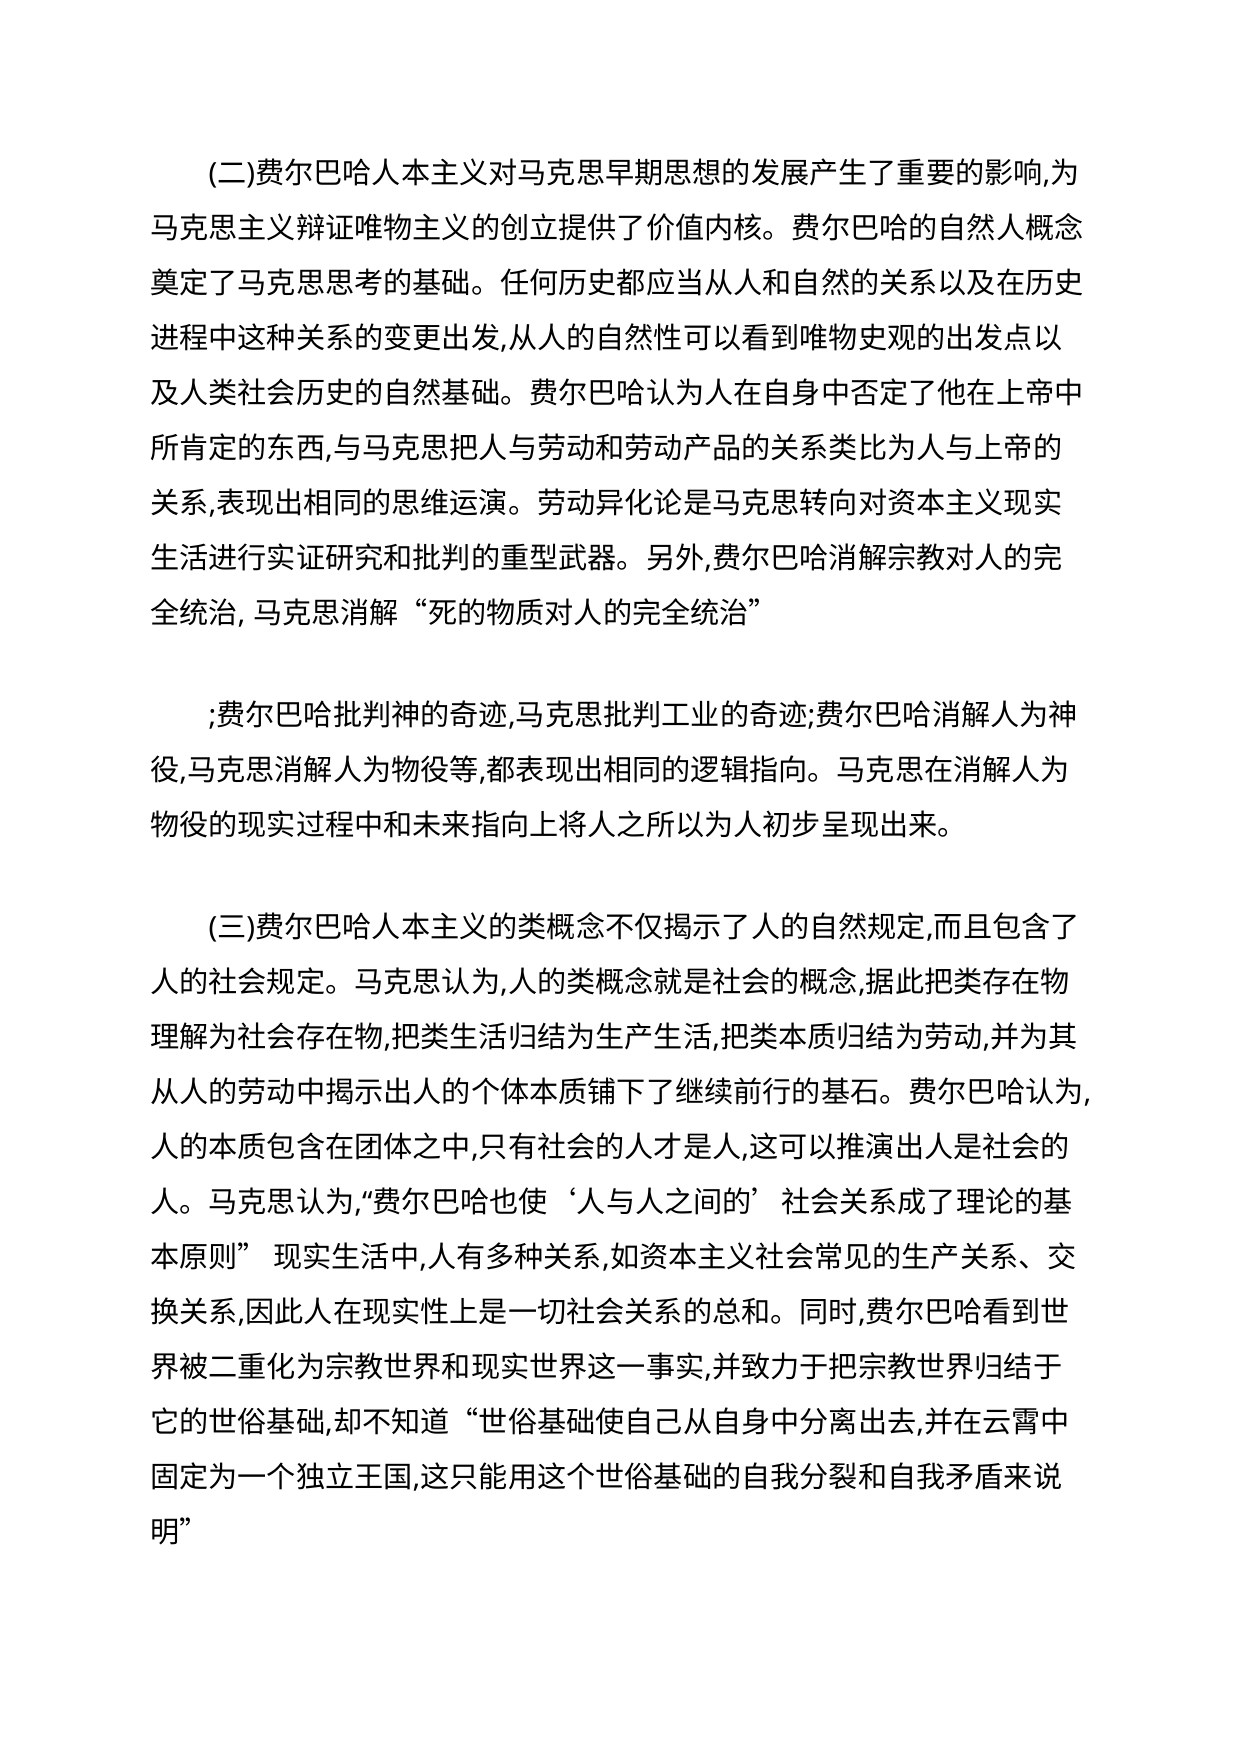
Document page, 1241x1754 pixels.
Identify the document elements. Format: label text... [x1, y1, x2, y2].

text (三)费尔巴哈人本主义的类概念不仅揭示了人的自然规定,而且包含了人的社会规定。马克思认为,人的类概念就是社会的概念,据此把类存在物理解为社会存在物,把类生活归结为生产生活,把类本质归结为劳动,并为其从人的劳动中揭示出人的个体本质铺下了继续前行的基石。费尔巴哈认为,人的本质包含在团体之中,只有社会的人才是人,这可以推演出人是社会的人。马克思认为,“费尔巴哈也使‘人与人之间的’社会关系成了理论的基本原则” 现实生活中,人有多种关系,如资本主义社会常见的生产关系、交换关系,因此人在现实性上是一切社会关系的总和。同时,费尔巴哈看到世界被二重化为宗教世界和现实世界这一事实,并致力于把宗教世界归结于它的世俗基础,却不知道“世俗基础使自己从自身中分离出去,并在云霄中固定为一个独立王国,这只能用这个世俗基础的自我分裂和自我矛盾来说明” [150, 903, 1090, 1551]
text (二)费尔巴哈人本主义对马克思早期思想的发展产生了重要的影响,为马克思主义辩证唯物主义的创立提供了价值内核。费尔巴哈的自然人概念奠定了马克思思考的基础。任何历史都应当从人和自然的关系以及在历史进程中这种关系的变更出发,从人的自然性可以看到唯物史观的出发点以及人类社会历史的自然基础。费尔巴哈认为人在自身中否定了他在上帝中所肯定的东西,与马克思把人与劳动和劳动产品的关系类比为人与上帝的关系,表现出相同的思维运演。劳动异化论是马克思转向对资本主义现实生活进行实证研究和批判的重型武器。另外,费尔巴哈消解宗教对人的完全统治, 马克思消解“死的物质对人的完全统治” [150, 150, 1090, 632]
text ;费尔巴哈批判神的奇迹,马克思批判工业的奇迹;费尔巴哈消解人为神役,马克思消解人为物役等,都表现出相同的逻辑指向。马克思在消解人为物役的现实过程中和未来指向上将人之所以为人初步呈现出来。 [150, 692, 1090, 844]
